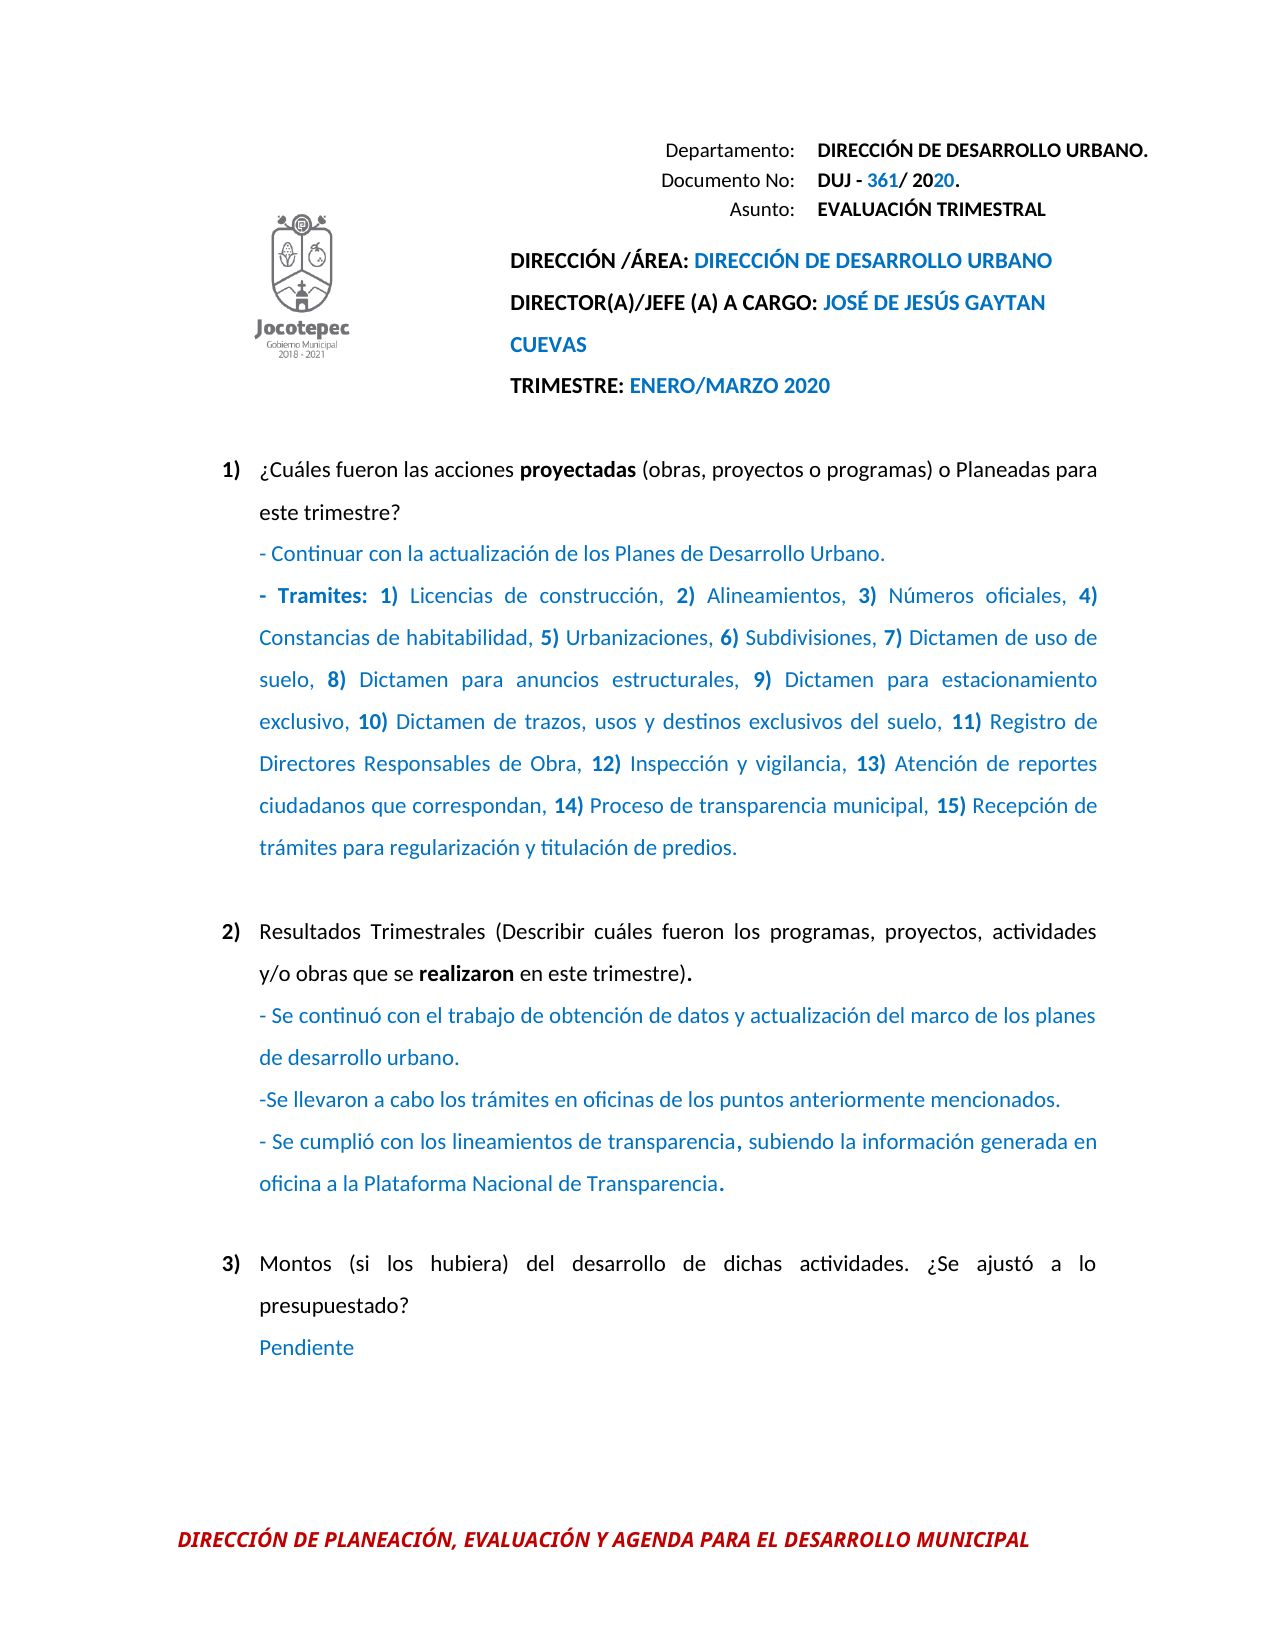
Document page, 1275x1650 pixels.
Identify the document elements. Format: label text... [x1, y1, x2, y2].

text DIRECTOR(A)/JEFE (A) A CARGO: JOSÉ DE JESÚS GAYTAN CUEVAS [374, 288, 1098, 358]
list - Se cumplió con los lineamientos de transparencia, subiendo la información generada en oficina a la Plataforma Nacional de Transparencia. [259, 1127, 1098, 1197]
list - Continuar con la actualización de los Planes de Desarrollo Urbano. [259, 539, 1098, 568]
table_cell Asunto: [650, 196, 806, 225]
table_header DIRECCIÓN DE DESARROLLO URBANO. [806, 138, 1160, 167]
text DIRECCIÓN /ÁREA: DIRECCIÓN DE DESARROLLO URBANO [374, 246, 1098, 274]
table_header Departamento: [650, 138, 806, 167]
list - Tramites: 1) Licencias de construcción, 2) Alineamientos, 3) Números oficiales, 4) Constancias de habitabilidad, 5) Urbanizaciones, 6) Subdivisiones, 7) Dictamen de uso de suelo, 8) Dictamen para anuncios estructurales, 9) Dictamen para estacionamiento exclusivo, 10) Dictamen de trazos, usos y destinos exclusivos del suelo, 11) Registro de Directores Responsables de Obra, 12) Inspección y vigilancia, 13) Atención de reportes ciudadanos que correspondan, 14) Proceso de transparencia municipal, 15) Recepción de trámites para regularización y titulación de predios. [259, 582, 1098, 861]
list - Se continuó con el trabajo de obtención de datos y actualización del marco de los planes de desarrollo urbano. [259, 1001, 1098, 1071]
table_cell Documento No: [650, 167, 806, 196]
table_cell DUJ - 361/ 2020. [806, 167, 1160, 196]
list Pendiente [259, 1333, 1098, 1361]
list ¿Cuáles fueron las acciones proyectadas (obras, proyectos o programas) o Planeadas para este trimestre? [222, 456, 1098, 526]
table_cell EVALUACIÓN TRIMESTRAL [806, 196, 1160, 225]
text TRIMESTRE: ENERO/MARZO 2020 [295, 372, 1098, 400]
list Montos (si los hubiera) del desarrollo de dichas actividades. ¿Se ajustó a lo presupuestado? [222, 1249, 1098, 1319]
list -Se llevaron a cabo los trámites en oficinas de los puntos anteriormente mencionados. [259, 1085, 1098, 1113]
picture [229, 178, 374, 382]
list Resultados Trimestrales (Describir cuáles fueron los programas, proyectos, actividades y/o obras que se realizaron en este trimestre). [222, 917, 1098, 987]
